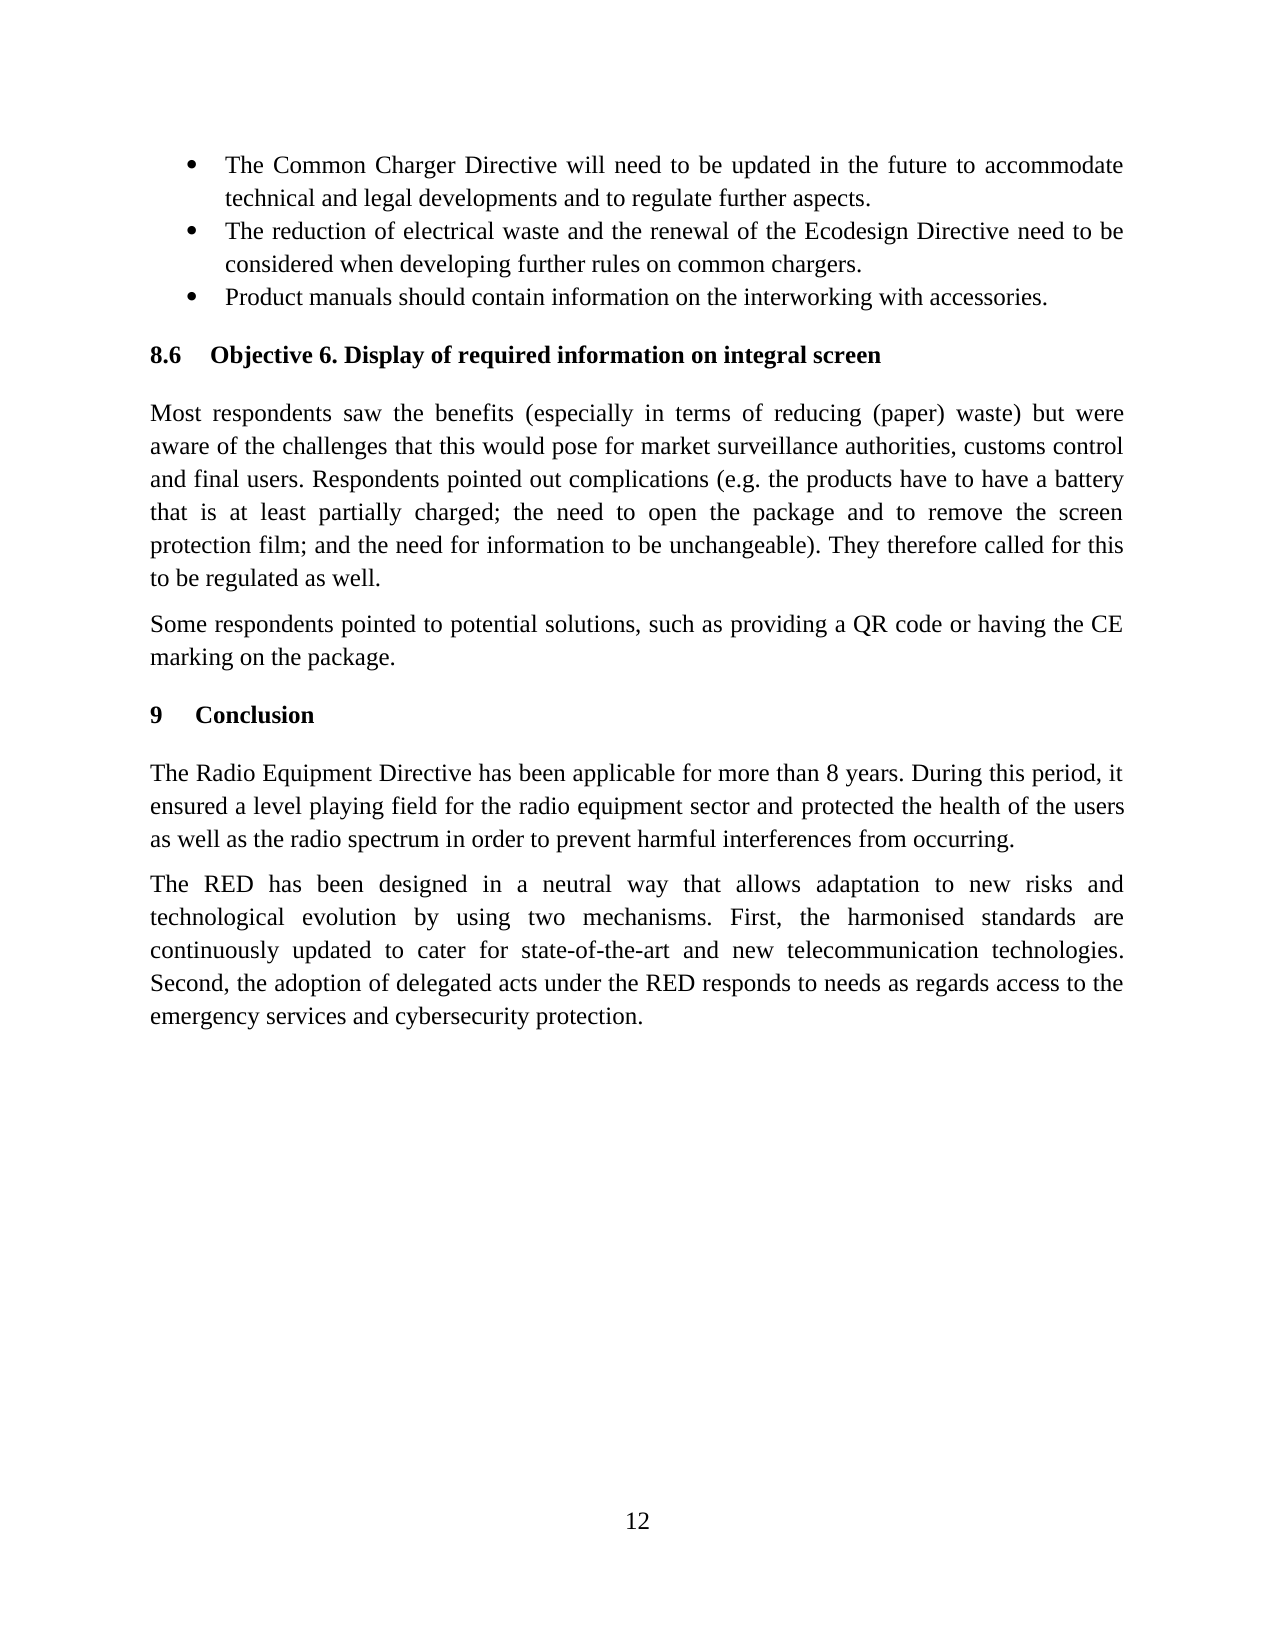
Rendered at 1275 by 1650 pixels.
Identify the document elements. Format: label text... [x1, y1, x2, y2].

list Product manuals should contain information on the interworking with accessories. [187, 282, 1125, 311]
subtitle Objective 6. Display of required information on integral screen [150, 340, 1125, 369]
text Most respondents saw the benefits (especially in terms of reducing (paper) waste) but were aware of the challenges that this would pose for market surveillance authorities, customs control and final users. Respondents pointed out complications (e.g. the products have to have a battery that is at least partially charged; the need to open the package and to remove the screen protection film; and the need for information to be unchangeable). They therefore called for this to be regulated as well. [150, 398, 1125, 592]
text The RED has been designed in a neutral way that allows adaptation to new risks and technological evolution by using two mechanisms. First, the harmonised standards are continuously updated to cater for state-of-the-art and new telecommunication technologies. Second, the adoption of delegated acts under the RED responds to needs as regards access to the emergency services and cybersecurity protection. [150, 869, 1125, 1030]
subtitle Conclusion [150, 700, 1125, 728]
list The reduction of electrical waste and the renewal of the Ecodesign Directive need to be considered when developing further rules on common chargers. [187, 216, 1125, 278]
text Some respondents pointed to potential solutions, such as providing a QR code or having the CE marking on the package. [150, 609, 1125, 671]
list The Common Charger Directive will need to be updated in the future to accommodate technical and legal developments and to regulate further aspects. [187, 150, 1125, 212]
text The Radio Equipment Directive has been applicable for more than 8 years. During this period, it ensured a level playing field for the radio equipment sector and protected the health of the users as well as the radio spectrum in order to prevent harmful interferences from occurring. [150, 758, 1125, 853]
